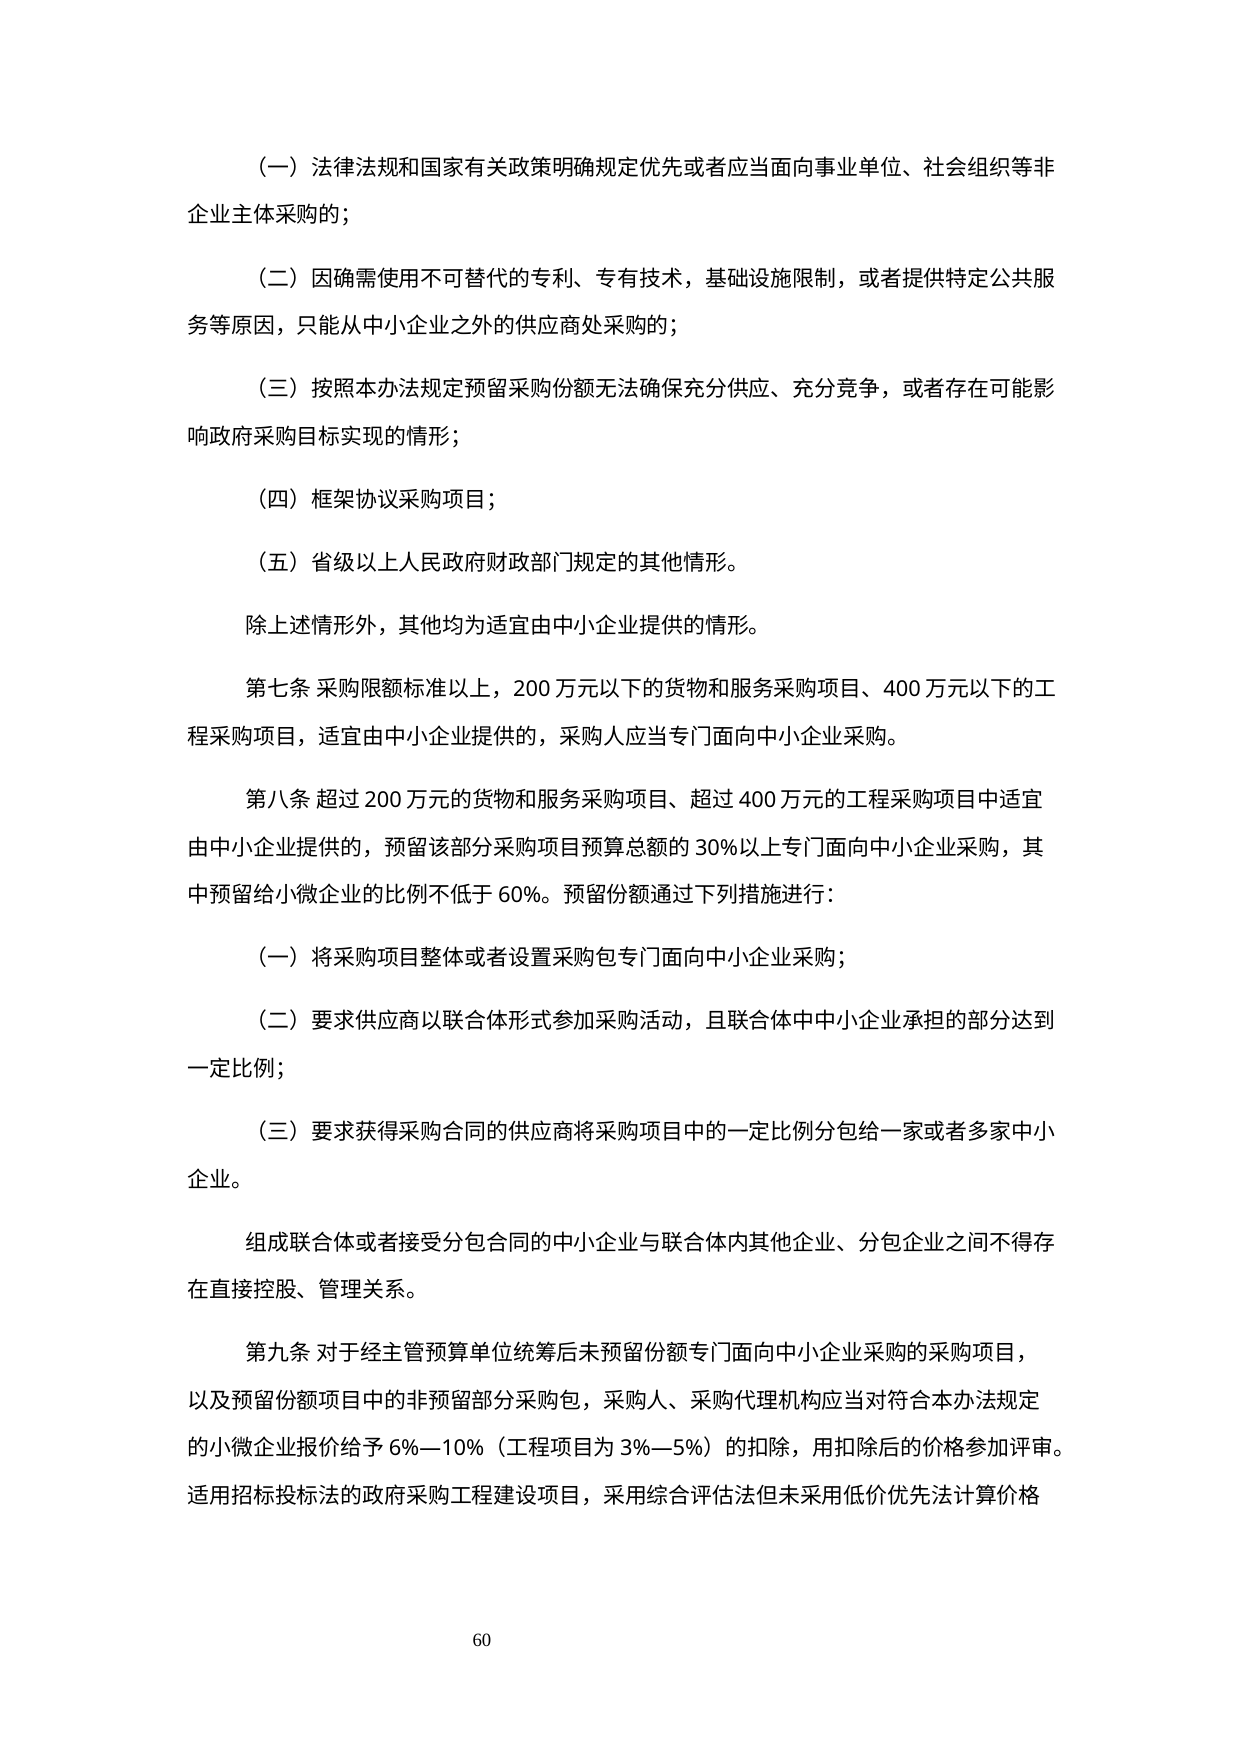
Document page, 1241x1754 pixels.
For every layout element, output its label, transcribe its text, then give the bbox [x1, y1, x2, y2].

text 除上述情形外，其他均为适宜由中小企业提供的情形。 [187, 608, 1058, 640]
text 组成联合体或者接受分包合同的中小企业与联合体内其他企业、分包企业之间不得存在直接控股、管理关系。 [187, 1225, 1058, 1304]
text 第七条 采购限额标准以上，200万元以下的货物和服务采购项目、400万元以下的工程采购项目，适宜由中小企业提供的，采购人应当专门面向中小企业采购。 [187, 671, 1058, 751]
text 第八条 超过200万元的货物和服务采购项目、超过400万元的工程采购项目中适宜由中小企业提供的，预留该部分采购项目预算总额的30%以上专门面向中小企业采购，其中预留给小微企业的比例不低于60%。预留份额通过下列措施进行： [187, 782, 1058, 909]
text （二）要求供应商以联合体形式参加采购活动，且联合体中中小企业承担的部分达到一定比例； [187, 1003, 1058, 1083]
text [187, 1335, 1058, 1510]
text （四）框架协议采购项目； [187, 482, 1058, 513]
text （一）将采购项目整体或者设置采购包专门面向中小企业采购； [187, 940, 1058, 972]
text （二）因确需使用不可替代的专利、专有技术，基础设施限制，或者提供特定公共服务等原因，只能从中小企业之外的供应商处采购的； [187, 261, 1058, 340]
text （三）要求获得采购合同的供应商将采购项目中的一定比例分包给一家或者多家中小企业。 [187, 1114, 1058, 1193]
text （三）按照本办法规定预留采购份额无法确保充分供应、充分竞争，或者存在可能影响政府采购目标实现的情形； [187, 371, 1058, 450]
text （五）省级以上人民政府财政部门规定的其他情形。 [187, 545, 1058, 577]
text （一）法律法规和国家有关政策明确规定优先或者应当面向事业单位、社会组织等非企业主体采购的； [187, 150, 1058, 229]
